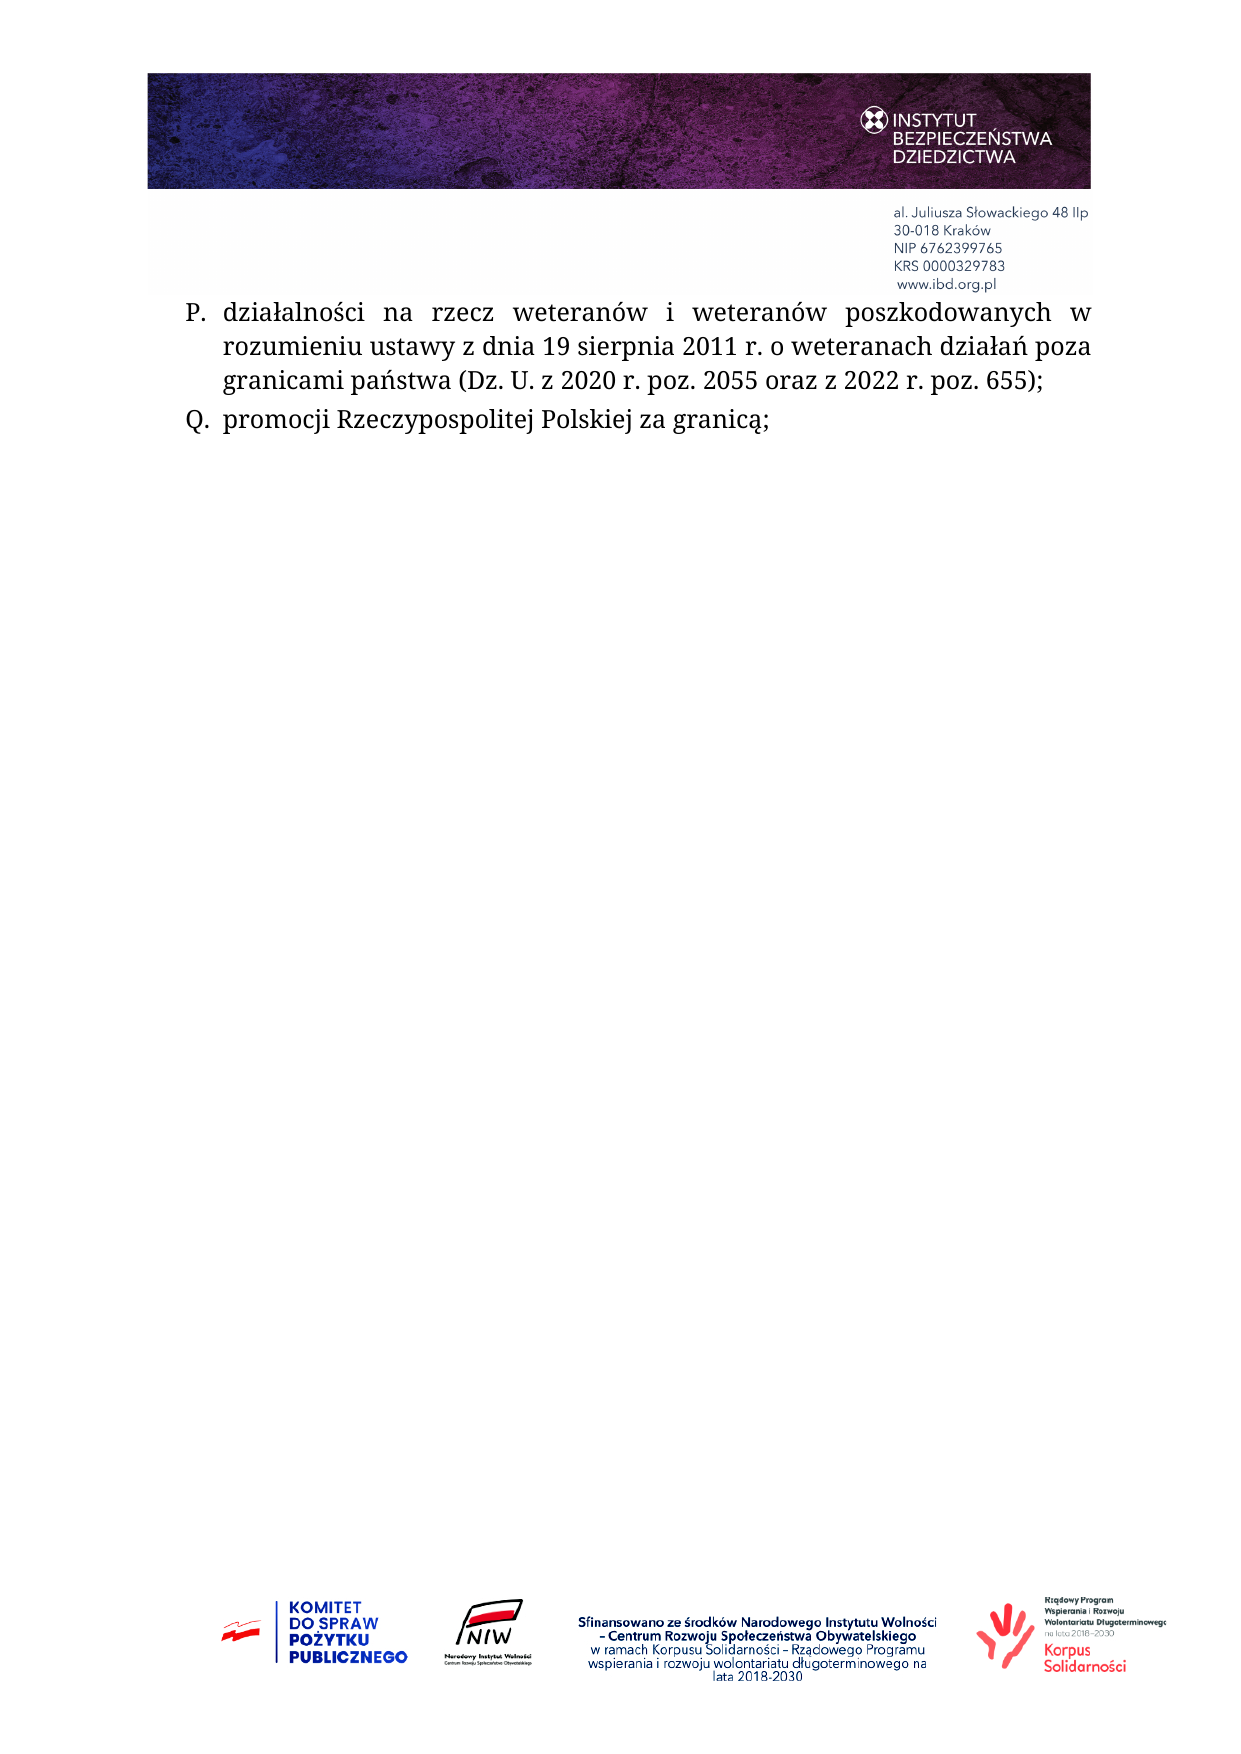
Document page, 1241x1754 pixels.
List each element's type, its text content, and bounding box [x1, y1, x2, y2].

list promocji Rzeczypospolitej Polskiej za granicą; [185, 402, 1093, 436]
picture [221, 1597, 1167, 1681]
list działalności na rzecz weteranów i weteranów poszkodowanych w rozumieniu ustawy z dnia 19 sierpnia 2011 r. o weteranach działań poza granicami państwa (Dz. U. z 2020 r. poz. 2055 oraz z 2022 r. poz. 655); [185, 295, 1093, 397]
picture [147, 73, 1093, 295]
